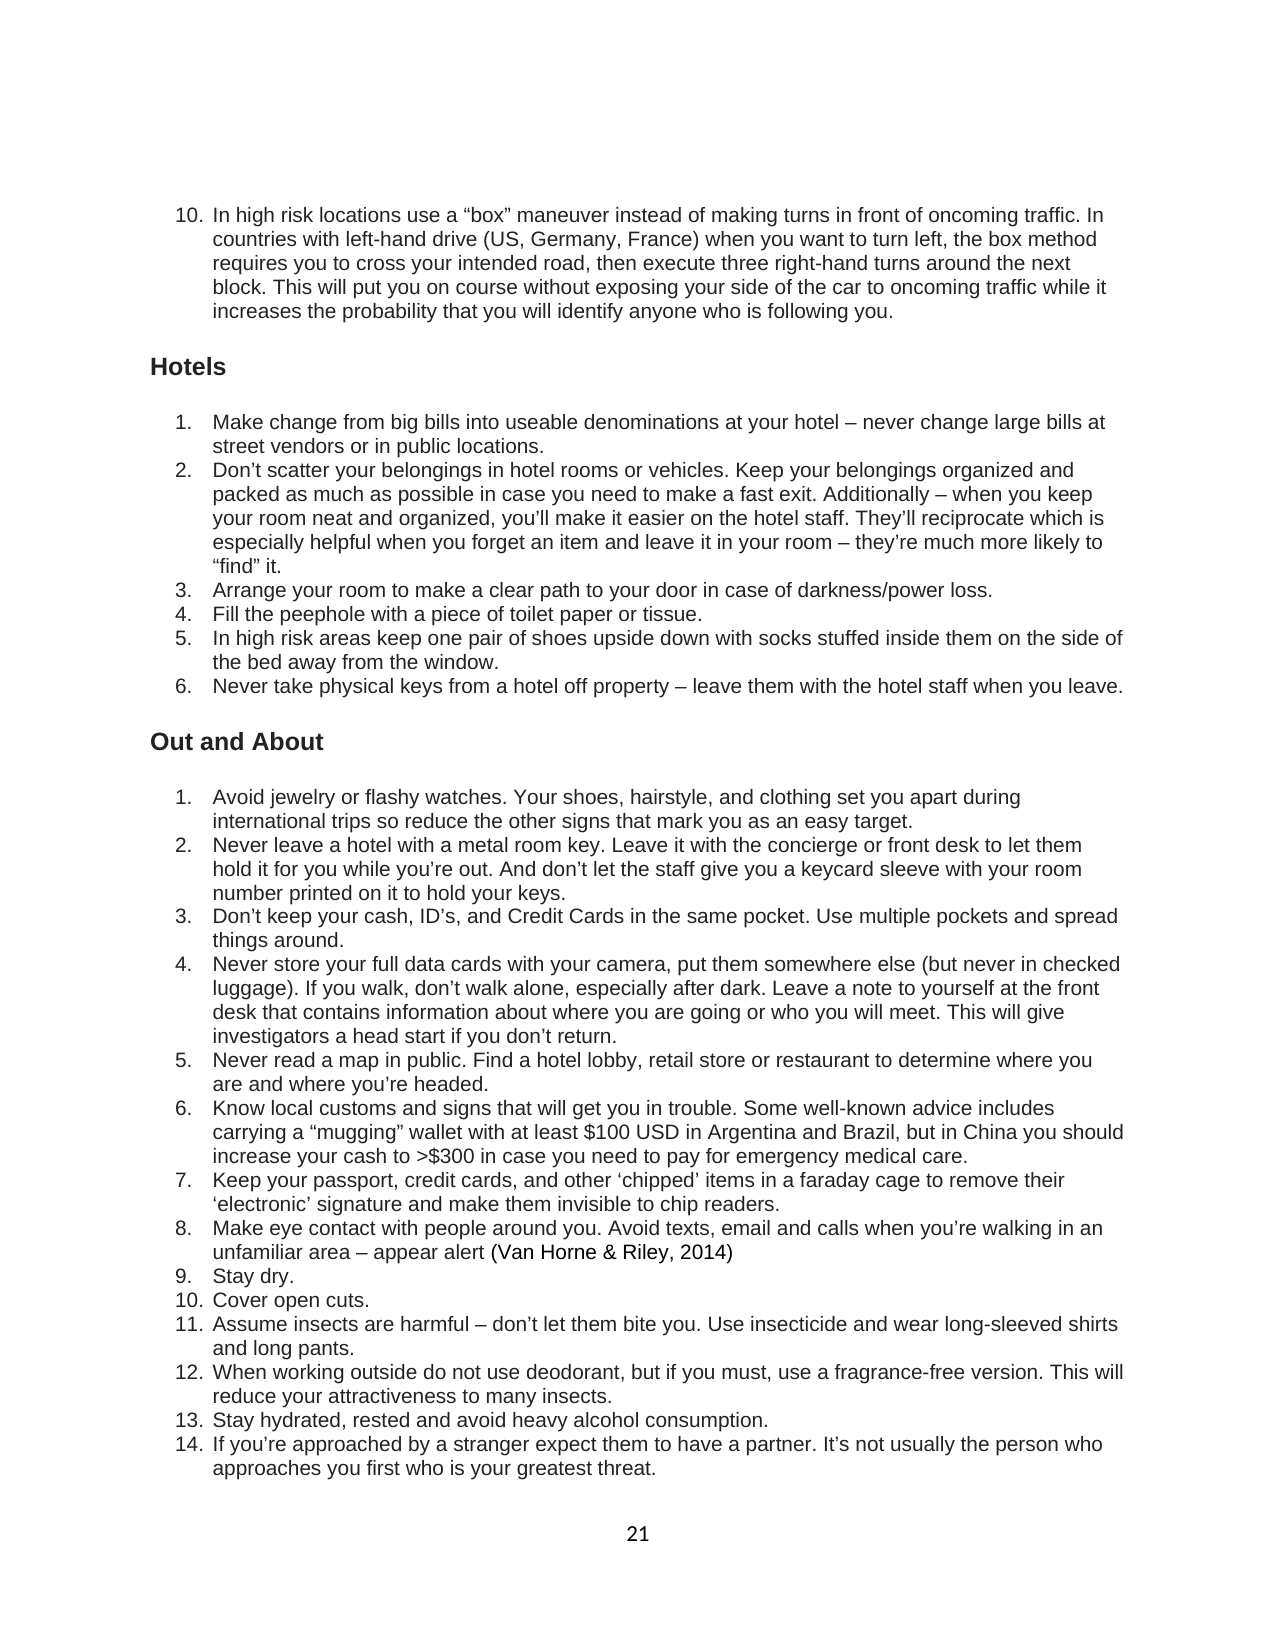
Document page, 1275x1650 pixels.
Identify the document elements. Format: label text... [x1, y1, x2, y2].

list Never read a map in public. Find a hotel lobby, retail store or restaurant to determine where you are and where you’re headed. [175, 1048, 1125, 1096]
list Don’t keep your cash, ID’s, and Credit Cards in the same pocket. Use multiple pockets and spread things around. [175, 904, 1125, 952]
list Stay dry. [175, 1264, 1125, 1288]
list Never leave a hotel with a metal room key. Leave it with the concierge or front desk to let them hold it for you while you’re out. And don’t let the staff give you a keycard sleeve with your room number printed on it to hold your keys. [175, 832, 1125, 904]
subtitle Hotels [150, 352, 1125, 381]
list Arrange your room to make a clear path to your door in case of darkness/power loss. [175, 578, 1125, 602]
list Make change from big bills into useable denominations at your hotel – never change large bills at street vendors or in public locations. [175, 410, 1125, 458]
list If you’re approached by a stranger expect them to have a partner. It’s not usually the person who approaches you first who is your greatest threat. [175, 1431, 1125, 1479]
list Don’t scatter your belongings in hotel rooms or vehicles. Keep your belongings organized and packed as much as possible in case you need to make a fast exit. Additionally – when you keep your room neat and organized, you’ll make it easier on the hotel staff. They’ll reciprocate which is especially helpful when you forget an item and leave it in your room – they’re much more likely to “find” it. [175, 458, 1125, 578]
list Stay hydrated, rested and avoid heavy alcohol consumption. [175, 1407, 1125, 1431]
list Avoid jewelry or flashy watches. Your shoes, hairstyle, and clothing set you apart during international trips so reduce the other signs that mark you as an easy target. [175, 784, 1125, 832]
list Never take physical keys from a hotel off property – leave them with the hotel staff when you leave. [175, 673, 1125, 697]
list Make eye contact with people around you. Avoid texts, email and calls when you’re walking in an unfamiliar area – appear alert [175, 1216, 1125, 1264]
list Assume insects are harmful – don’t let them bite you. Use insecticide and wear long-sleeved shirts and long pants. [175, 1312, 1125, 1359]
list Keep your passport, credit cards, and other ‘chipped’ items in a faraday cage to remove their ‘electronic’ signature and make them invisible to chip readers. [175, 1168, 1125, 1216]
list Never store your full data cards with your camera, put them somewhere else (but never in checked luggage). If you walk, don’t walk alone, especially after dark. Leave a note to yourself at the front desk that contains information about where you are going or who you will meet. This will give investigators a head start if you don’t return. [175, 952, 1125, 1048]
list Cover open cuts. [175, 1288, 1125, 1312]
list In high risk locations use a “box” maneuver instead of making turns in front of oncoming traffic. In countries with left-hand drive (US, Germany, France) when you want to turn left, the box method requires you to cross your intended road, then execute three right-hand turns around the next block. This will put you on course without exposing your side of the car to oncoming traffic while it increases the probability that you will identify anyone who is following you. [175, 203, 1125, 323]
list When working outside do not use deodorant, but if you must, use a fragrance-free version. This will reduce your attractiveness to many insects. [175, 1359, 1125, 1407]
list Fill the peephole with a piece of toilet paper or tissue. [175, 602, 1125, 626]
subtitle Out and About [150, 727, 1125, 755]
list Know local customs and signs that will get you in trouble. Some well-known advice includes carrying a “mugging” wallet with at least $100 USD in Argentina and Brazil, but in China you should increase your cash to >$300 in case you need to pay for emergency medical care. [175, 1096, 1125, 1168]
list In high risk areas keep one pair of shoes upside down with socks stuffed inside them on the side of the bed away from the window. [175, 626, 1125, 673]
